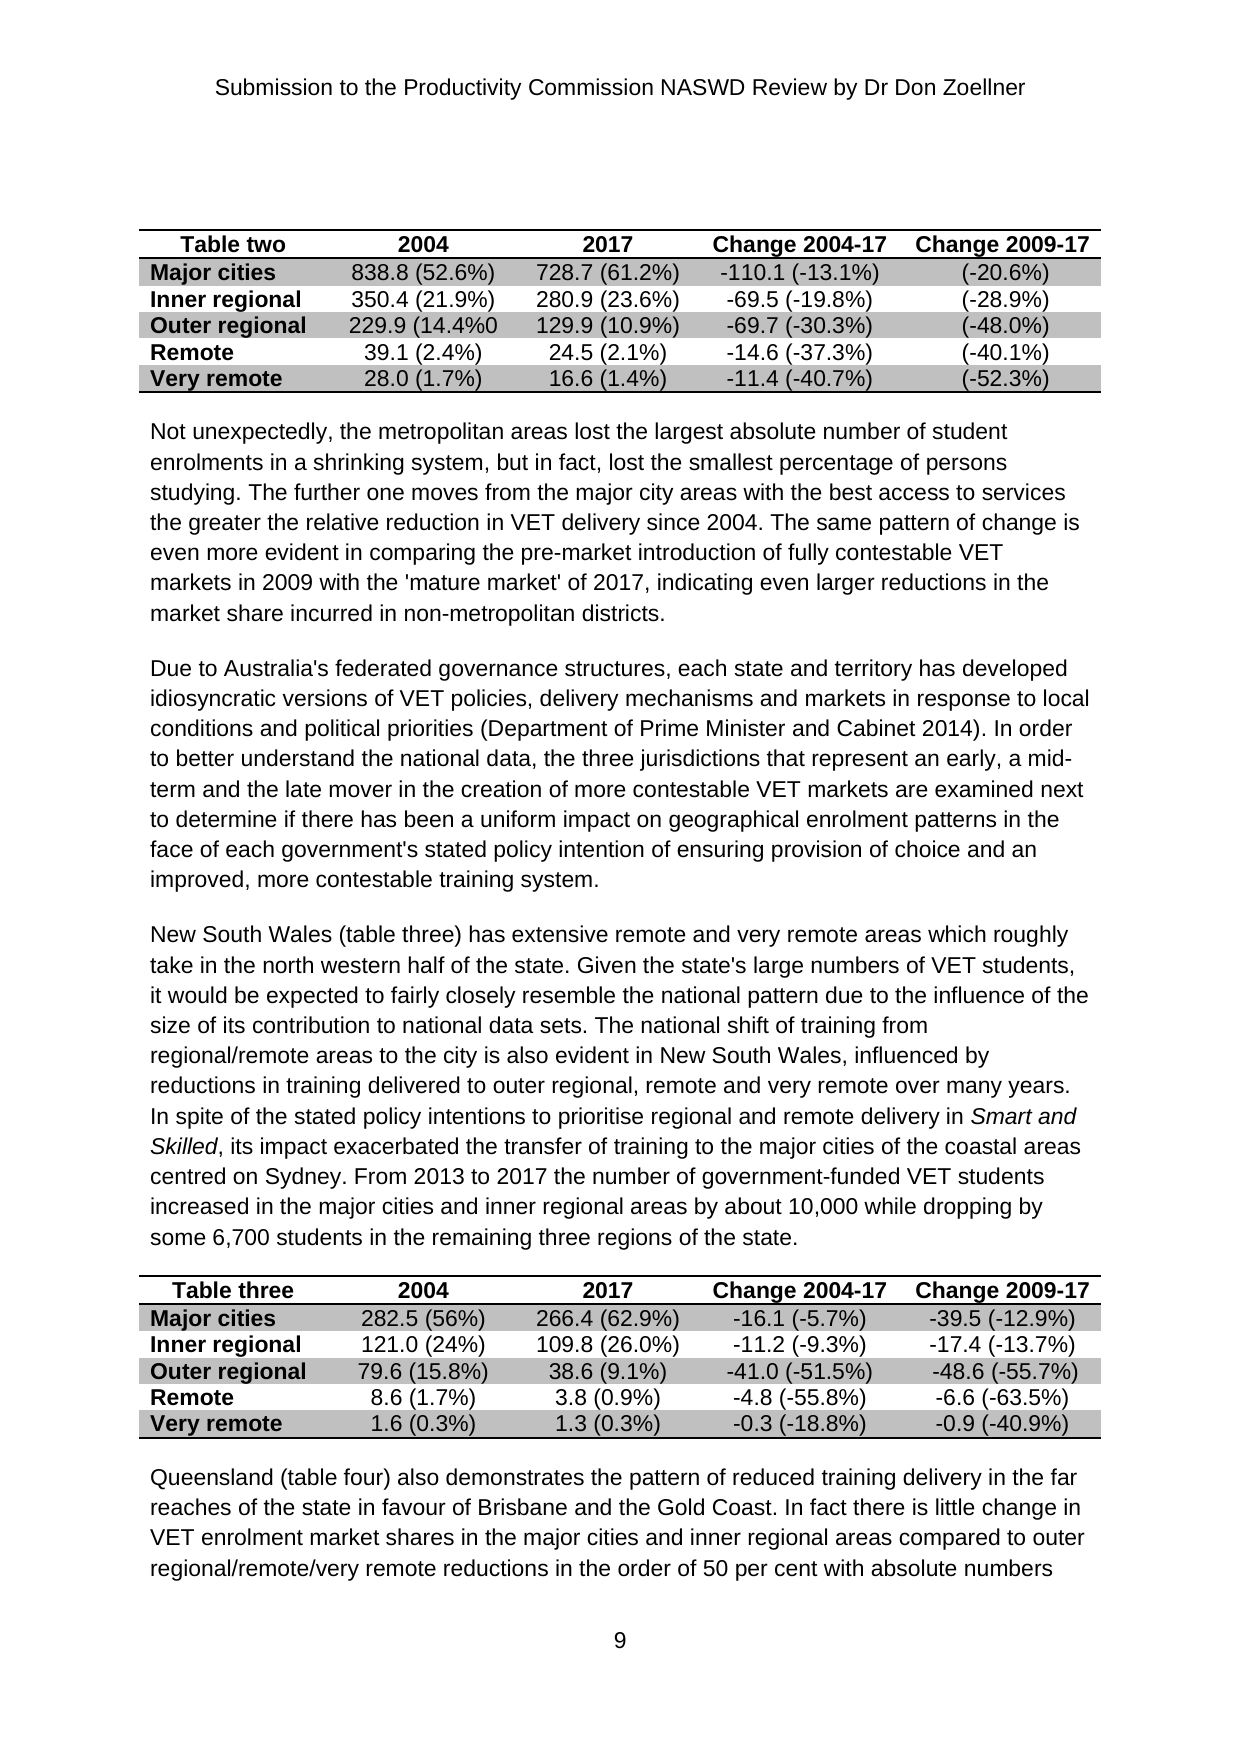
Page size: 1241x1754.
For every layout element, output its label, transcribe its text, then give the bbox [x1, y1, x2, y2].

table_cell 838.8 (52.6%) [327, 259, 519, 286]
table_cell -0.9 (-40.9%) [903, 1410, 1101, 1437]
table_cell Outer regional [139, 312, 327, 338]
table_cell Very remote [139, 1410, 327, 1437]
table_cell -11.2 (-9.3%) [696, 1331, 903, 1358]
table_cell 38.6 (9.1%) [519, 1358, 696, 1384]
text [150, 1464, 1090, 1581]
table_cell 39.1 (2.4%) [327, 339, 519, 365]
table_cell 24.5 (2.1%) [519, 339, 696, 365]
table_cell Very remote [139, 365, 327, 391]
table_cell 129.9 (10.9%) [519, 312, 696, 338]
table_header Change 2004-17 [696, 231, 903, 257]
table_header Table two [139, 231, 327, 257]
table_cell -17.4 (-13.7%) [903, 1331, 1101, 1358]
table_header 2004 [327, 231, 519, 257]
table_header Change 2009-17 [903, 231, 1101, 257]
table_cell 1.3 (0.3%) [519, 1410, 696, 1437]
table_cell 3.8 (0.9%) [519, 1384, 696, 1410]
table_header Table three [139, 1277, 327, 1303]
table_header Change 2009-17 [903, 1277, 1101, 1303]
table_cell Major cities [139, 259, 327, 286]
table_cell -69.5 (-19.8%) [696, 286, 903, 312]
table_cell -14.6 (-37.3%) [696, 339, 903, 365]
table_cell 280.9 (23.6%) [519, 286, 696, 312]
table_header 2004 [327, 1277, 519, 1303]
table_cell 109.8 (26.0%) [519, 1331, 696, 1358]
table_cell 28.0 (1.7%) [327, 365, 519, 391]
table_cell -4.8 (-55.8%) [696, 1384, 903, 1410]
table_cell Remote [139, 339, 327, 365]
table_header 2017 [519, 231, 696, 257]
table_header Change 2004-17 [696, 1277, 903, 1303]
table_cell (-52.3%) [903, 365, 1101, 391]
table_cell Outer regional [139, 1358, 327, 1384]
table_cell -16.1 (-5.7%) [696, 1305, 903, 1331]
table_cell 266.4 (62.9%) [519, 1305, 696, 1331]
table_cell Remote [139, 1384, 327, 1410]
text Not unexpectedly, the metropolitan areas lost the largest absolute number of student enrolments in a shrinking system, but in fact, lost the smallest percentage of persons studying. The further one moves from the major city areas with the best access to services the greater the relative reduction in VET delivery since 2004. The same pattern of change is even more evident in comparing the pre-market introduction of fully contestable VET markets in 2009 with the 'mature market' of 2017, indicating even larger reductions in the market share incurred in non-metropolitan districts. [150, 418, 1090, 626]
table_cell (-40.1%) [903, 339, 1101, 365]
table_cell (-28.9%) [903, 286, 1101, 312]
table_cell 16.6 (1.4%) [519, 365, 696, 391]
text Due to Australia's federated governance structures, each state and territory has developed idiosyncratic versions of VET policies, delivery mechanisms and markets in response to local conditions and political priorities (Department of Prime Minister and Cabinet 2014). In order to better understand the national data, the three jurisdictions that represent an early, a mid-term and the late mover in the creation of more contestable VET markets are examined next to determine if there has been a uniform impact on geographical enrolment patterns in the face of each government's stated policy intention of ensuring provision of choice and an improved, more contestable training system. [150, 655, 1090, 892]
table_cell 1.6 (0.3%) [327, 1410, 519, 1437]
table_cell -6.6 (-63.5%) [903, 1384, 1101, 1410]
table_cell (-48.0%) [903, 312, 1101, 338]
text New South Wales (table three) has extensive remote and very remote areas which roughly take in the north western half of the state. Given the state's large numbers of VET students, it would be expected to fairly closely resemble the national pattern due to the influence of the size of its contribution to national data sets. The national shift of training from regional/remote areas to the city is also evident in New South Wales, influenced by reductions in training delivered to outer regional, remote and very remote over many years. In spite of the stated policy intentions to prioritise regional and remote delivery in Smart and Skilled, its impact exacerbated the transfer of training to the major cities of the coastal areas centred on Sydney. From 2013 to 2017 the number of government-funded VET students increased in the major cities and inner regional areas by about 10,000 while dropping by some 6,700 students in the remaining three regions of the state. [150, 921, 1090, 1250]
table_cell (-20.6%) [903, 259, 1101, 286]
table_cell 282.5 (56%) [327, 1305, 519, 1331]
table_cell -41.0 (-51.5%) [696, 1358, 903, 1384]
table_header 2017 [519, 1277, 696, 1303]
table_cell Inner regional [139, 1331, 327, 1358]
table_cell 8.6 (1.7%) [327, 1384, 519, 1410]
table_cell 79.6 (15.8%) [327, 1358, 519, 1384]
table_cell 121.0 (24%) [327, 1331, 519, 1358]
table_cell -48.6 (-55.7%) [903, 1358, 1101, 1384]
table_cell -0.3 (-18.8%) [696, 1410, 903, 1437]
table_cell 728.7 (61.2%) [519, 259, 696, 286]
table_cell -110.1 (-13.1%) [696, 259, 903, 286]
table_cell -39.5 (-12.9%) [903, 1305, 1101, 1331]
table_cell Inner regional [139, 286, 327, 312]
table_cell 229.9 (14.4%0 [327, 312, 519, 338]
table_cell Major cities [139, 1305, 327, 1331]
table_cell 350.4 (21.9%) [327, 286, 519, 312]
table_cell -11.4 (-40.7%) [696, 365, 903, 391]
table_cell -69.7 (-30.3%) [696, 312, 903, 338]
